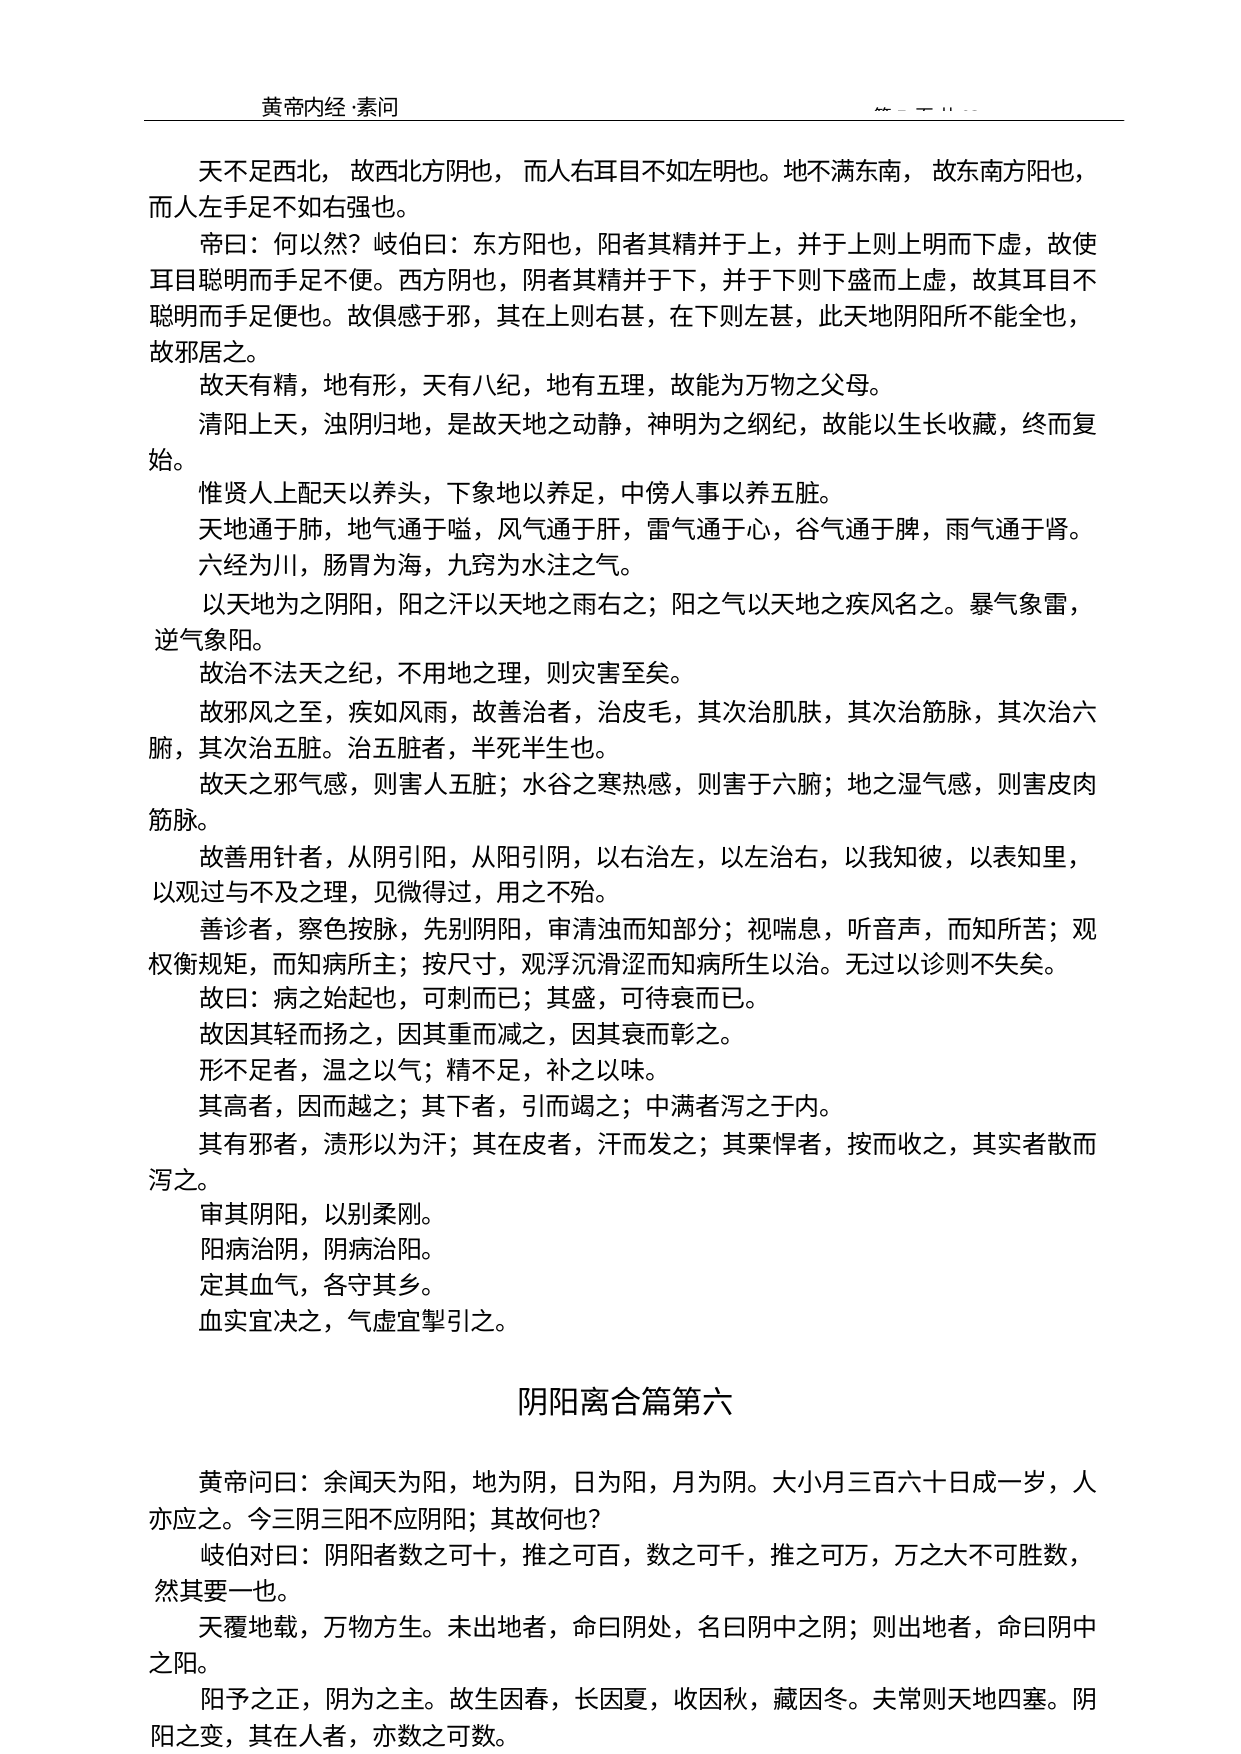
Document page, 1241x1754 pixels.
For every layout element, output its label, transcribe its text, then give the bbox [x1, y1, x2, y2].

text 以天地为之阴阳，阳之汗以天地之雨右之；阳之气以天地之疾风名之。暴气象雷， 逆气象阳。 [148, 584, 1093, 657]
text 审其阴阳，以别柔刚。 [199, 1197, 1125, 1230]
text 其高者，因而越之；其下者，引而竭之；中满者泻之于内。 [198, 1089, 1125, 1122]
text 故治不法天之纪，不用地之理，则灾害至矣。 [199, 657, 1125, 689]
text 故曰：病之始起也，可刺而已；其盛，可待衰而已。 [199, 981, 1125, 1014]
text 六经为川，肠胃为海，九窍为水注之气。 [199, 548, 1125, 581]
text 清阳上天，浊阴归地，是故天地之动静，神明为之纲纪，故能以生长收藏，终而复 始。 [149, 404, 1098, 477]
text 故善用针者，从阴引阳，从阳引阴，以右治左，以左治右，以我知彼，以表知里， 以观过与不及之理，见微得过，用之不殆。 [151, 837, 1093, 909]
text 形不足者，温之以气；精不足，补之以味。 [199, 1053, 1125, 1086]
text 阴阳离合篇第六 [517, 1380, 1125, 1421]
text 故因其轻而扬之，因其重而减之，因其衰而彰之。 [199, 1017, 1125, 1050]
text 故邪风之至，疾如风雨，故善治者，治皮毛，其次治肌肤，其次治筋脉，其次治六 腑，其次治五脏。治五脏者，半死半生也。 [148, 692, 1098, 765]
text 天覆地载，万物方生。未出地者，命曰阴处，名曰阴中之阴；则出地者，命曰阴中 之阳。 [149, 1607, 1098, 1680]
text 天不足西北， 故西北方阴也， 而人右耳目不如左明也。地不满东南， 故东南方阳也， 而人左手足不如右强也。 [149, 152, 1105, 224]
text 岐伯对曰：阴阳者数之可十，推之可百，数之可千，推之可万，万之大不可胜数， 然其要一也。 [149, 1536, 1093, 1607]
text 血实宜决之，气虚宜掣引之。 [199, 1304, 1125, 1337]
text 善诊者，察色按脉，先别阴阳，审清浊而知部分；视喘息，听音声，而知所苦；观 权衡规矩，而知病所主；按尺寸，观浮沉滑涩而知病所生以治。无过以诊则不失矣。 [148, 909, 1098, 981]
text 惟贤人上配天以养头，下象地以养足，中傍人事以养五脏。 [198, 477, 1125, 509]
text 其有邪者，渍形以为汗；其在皮者，汗而发之；其栗悍者，按而收之，其实者散而 泻之。 [149, 1124, 1098, 1197]
text 天地通于肺，地气通于嗌，风气通于肝，雷气通于心，谷气通于脾，雨气通于肾。 [199, 512, 1125, 545]
text 帝曰：何以然？岐伯曰：东方阳也，阳者其精并于上，并于上则上明而下虚，故使 耳目聪明而手足不便。西方阴也，阴者其精并于下，并于下则下盛而上虚，故其耳目不 聪明而手足便也。故俱感于邪，其在上则右甚，在下则左甚，此天地阴阳所不能全也， 故邪居之。 [149, 225, 1098, 368]
text 黄帝问曰：余闻天为阳，地为阴，日为阳，月为阴。大小月三百六十日成一岁，人 亦应之。今三阴三阳不应阴阳；其故何也？ [149, 1463, 1098, 1535]
text 阳病治阴，阴病治阳。 [201, 1233, 1125, 1266]
text 阳予之正，阴为之主。故生因春，长因夏，收因秋，藏因冬。夫常则天地四塞。阴 阳之变，其在人者，亦数之可数。 [151, 1680, 1098, 1752]
text 定其血气，各守其乡。 [199, 1268, 1125, 1301]
text 故天有精，地有形，天有八纪，地有五理，故能为万物之父母。 [199, 368, 1125, 401]
text 故天之邪气感，则害人五脏；水谷之寒热感，则害于六腑；地之湿气感，则害皮肉 筋脉。 [149, 765, 1098, 837]
